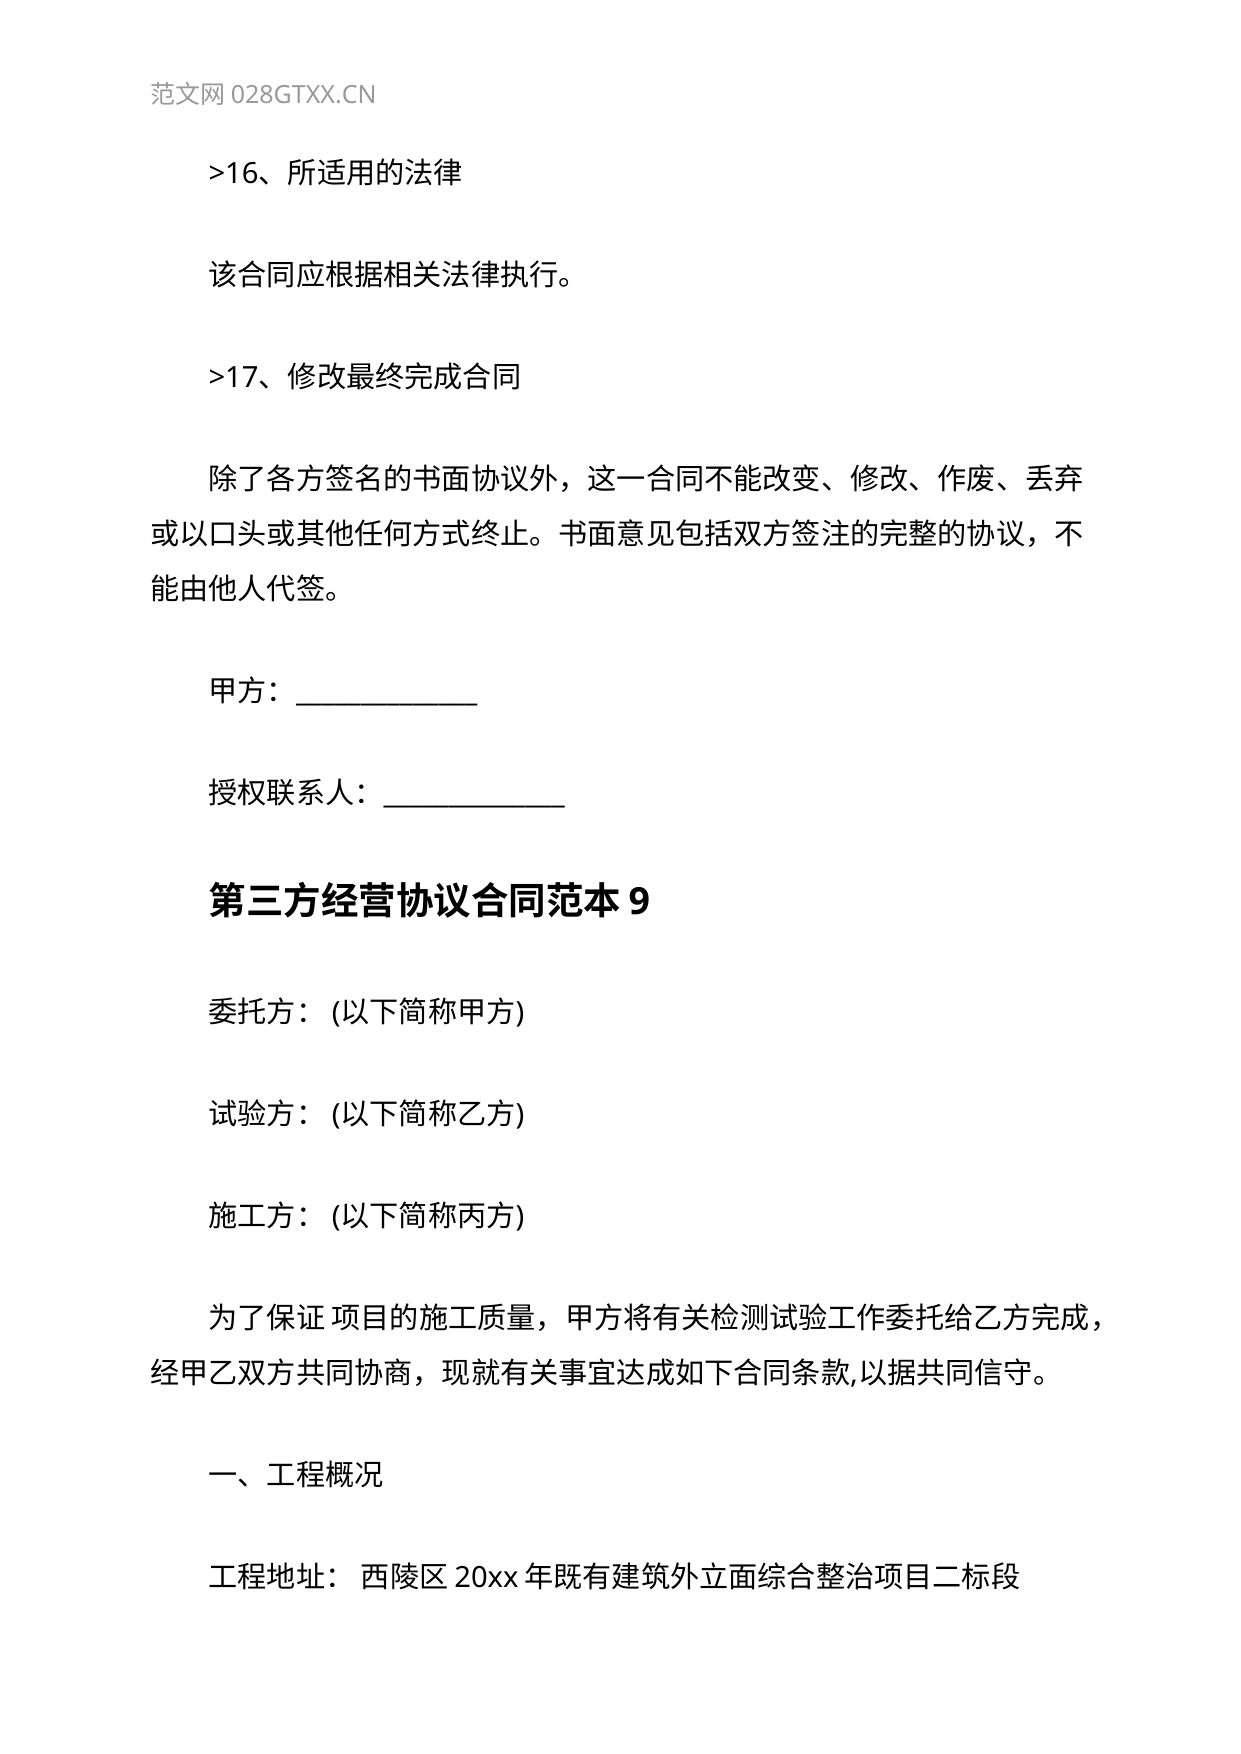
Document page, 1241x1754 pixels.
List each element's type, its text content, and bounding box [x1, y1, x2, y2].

text 甲方：______________ [150, 667, 1090, 710]
text 委托方： (以下简称甲方) [150, 989, 1090, 1031]
text 一、工程概况 [150, 1452, 1090, 1494]
text 试验方： (以下简称乙方) [150, 1091, 1090, 1133]
text 工程地址： 西陵区20xx年既有建筑外立面综合整治项目二标段 [150, 1553, 1090, 1596]
text 授权联系人：______________ [150, 769, 1090, 812]
text >16、所适用的法律 [150, 150, 1090, 192]
text 为了保证 项目的施工质量，甲方将有关检测试验工作委托给乙方完成，经甲乙双方共同协商，现就有关事宜达成如下合同条款,以据共同信守。 [150, 1295, 1090, 1392]
text 除了各方签名的书面协议外，这一合同不能改变、修改、作废、丢弃或以口头或其他任何方式终止。书面意见包括双方签注的完整的协议，不能由他人代签。 [150, 456, 1090, 608]
text 施工方： (以下简称丙方) [150, 1193, 1090, 1235]
text 第三方经营协议合同范本9 [150, 871, 1090, 926]
text >17、修改最终完成合同 [150, 354, 1090, 396]
text 该合同应根据相关法律执行。 [150, 252, 1090, 294]
